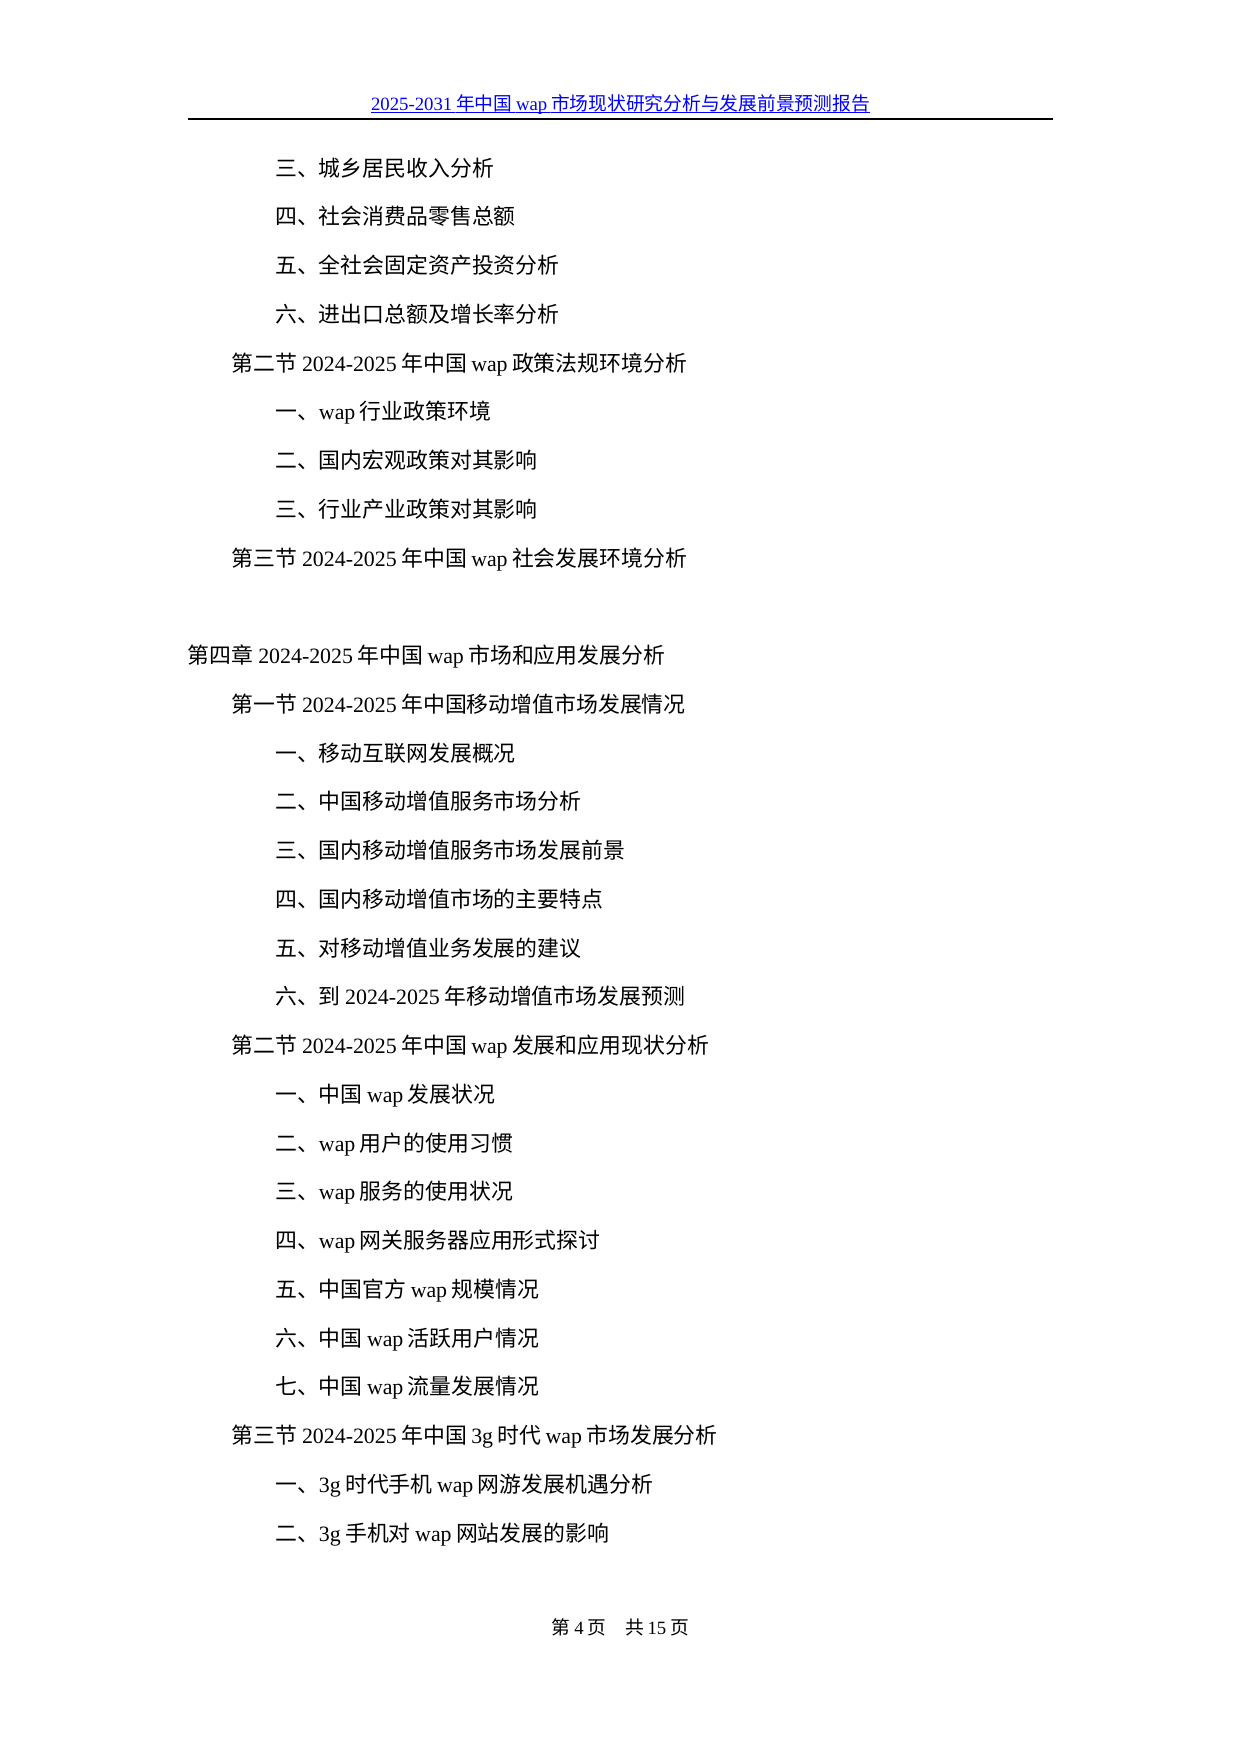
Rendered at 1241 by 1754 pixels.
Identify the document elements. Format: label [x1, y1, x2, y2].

text [187, 150, 1053, 1548]
